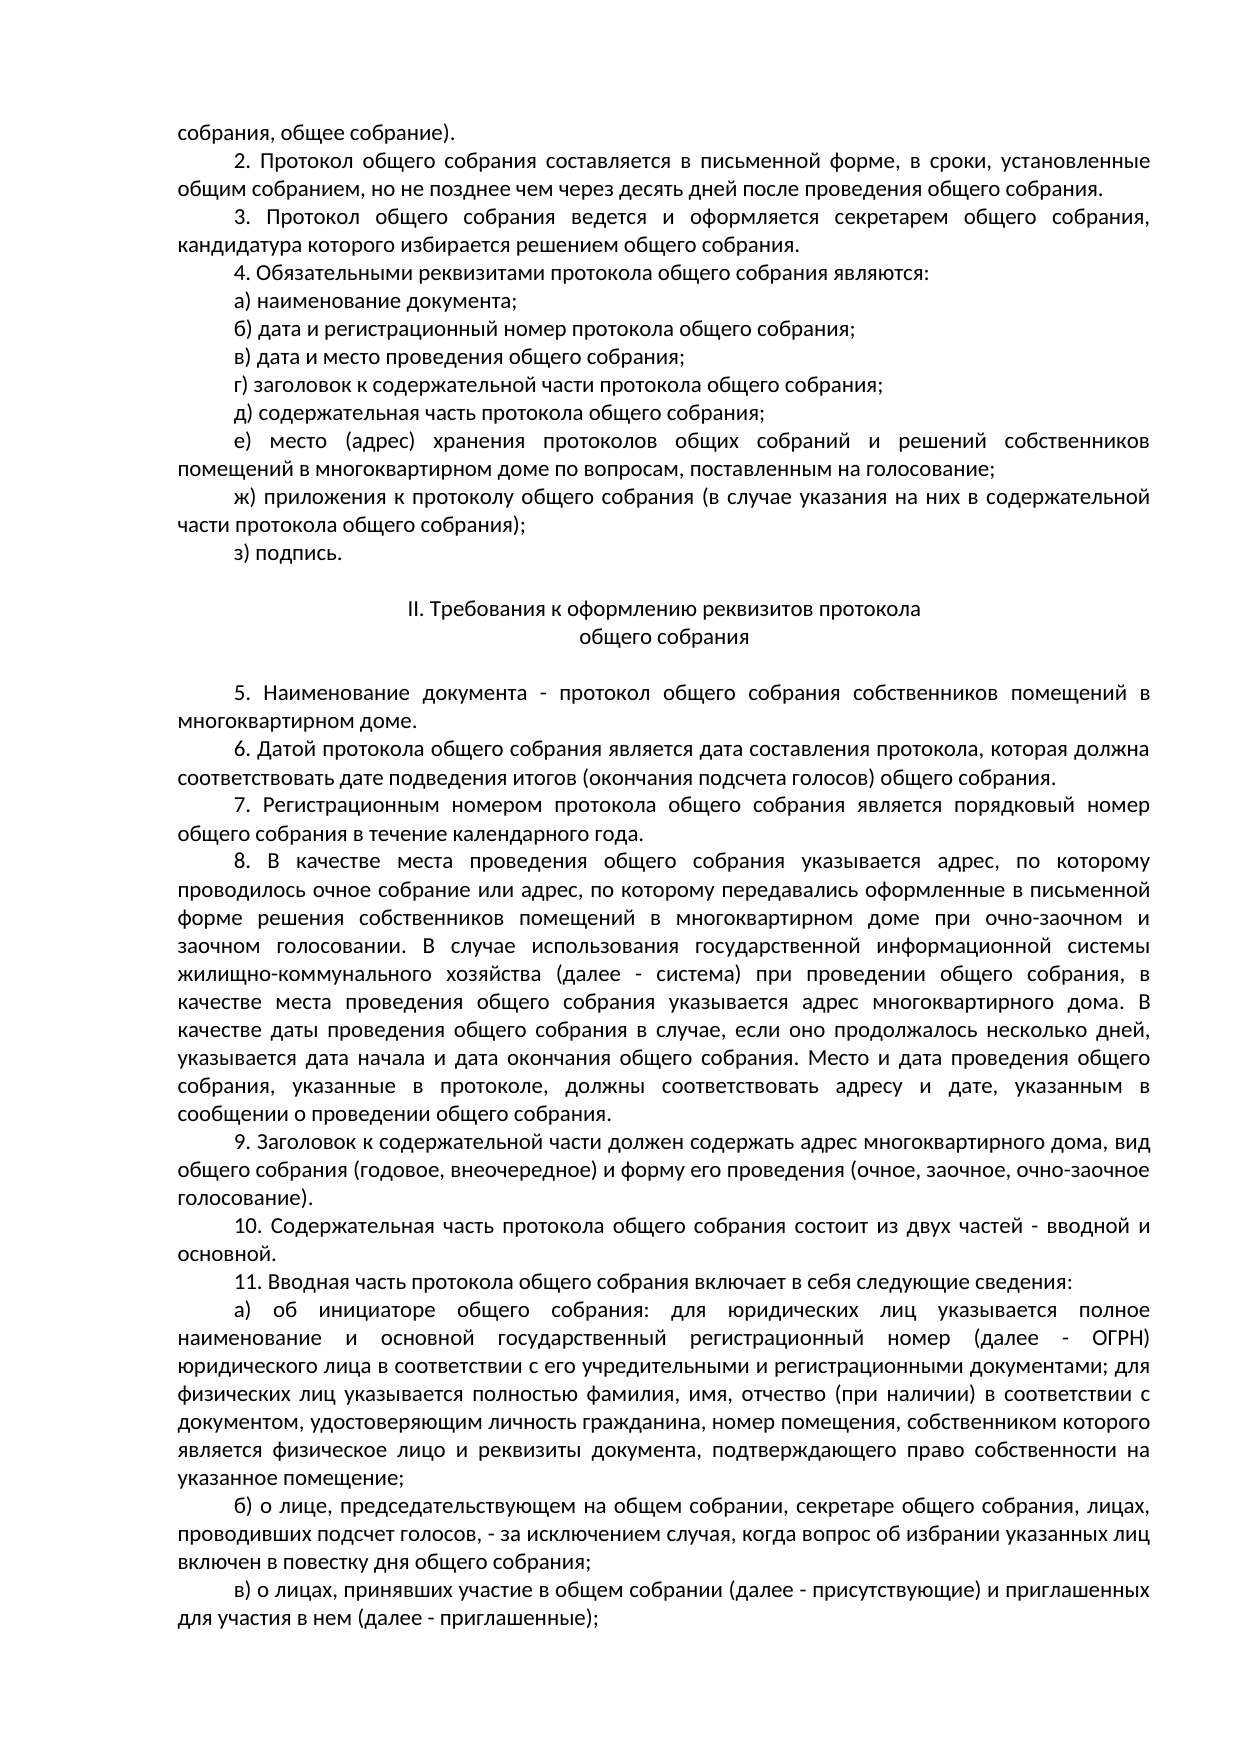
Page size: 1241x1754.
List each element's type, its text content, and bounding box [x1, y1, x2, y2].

text 8. В качестве места проведения общего собрания указывается адрес, по которому проводилось очное собрание или адрес, по которому передавались оформленные в письменной форме решения собственников помещений в многоквартирном доме при очно-заочном и заочном голосовании. В случае использования государственной информационной системы жилищно-коммунального хозяйства (далее - система) при проведении общего собрания, в качестве места проведения общего собрания указывается адрес многоквартирного дома. В качестве даты проведения общего собрания в случае, если оно продолжалось несколько дней, указывается дата начала и дата окончания общего собрания. Место и дата проведения общего собрания, указанные в протоколе, должны соответствовать адресу и дате, указанным в сообщении о проведении общего собрания. [177, 847, 1152, 1127]
text 2. Протокол общего собрания составляется в письменной форме, в сроки, установленные общим собранием, но не позднее чем через десять дней после проведения общего собрания. [177, 146, 1152, 202]
text 6. Датой протокола общего собрания является дата составления протокола, которая должна соответствовать дате подведения итогов (окончания подсчета голосов) общего собрания. [177, 734, 1152, 791]
text 4. Обязательными реквизитами протокола общего собрания являются: [177, 258, 1152, 286]
text в) дата и место проведения общего собрания; [177, 342, 1152, 370]
text б) дата и регистрационный номер протокола общего собрания; [177, 314, 1152, 342]
text ж) приложения к протоколу общего собрания (в случае указания на них в содержательной части протокола общего собрания); [177, 482, 1152, 538]
text а) наименование документа; [177, 286, 1152, 314]
text 7. Регистрационным номером протокола общего собрания является порядковый номер общего собрания в течение календарного года. [177, 791, 1152, 847]
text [177, 118, 1152, 146]
text а) об инициаторе общего собрания: для юридических лиц указывается полное наименование и основной государственный регистрационный номер (далее - ОГРН) юридического лица в соответствии с его учредительными и регистрационными документами; для физических лиц указывается полностью фамилия, имя, отчество (при наличии) в соответствии с документом, удостоверяющим личность гражданина, номер помещения, собственником которого является физическое лицо и реквизиты документа, подтверждающего право собственности на указанное помещение; [177, 1295, 1152, 1491]
text 5. Наименование документа - протокол общего собрания собственников помещений в многоквартирном доме. [177, 678, 1152, 734]
text 3. Протокол общего собрания ведется и оформляется секретарем общего собрания, кандидатура которого избирается решением общего собрания. [177, 202, 1152, 258]
text II. Требования к оформлению реквизитов протокола [177, 594, 1152, 622]
text г) заголовок к содержательной части протокола общего собрания; [177, 370, 1152, 398]
text з) подпись. [177, 538, 1152, 566]
text д) содержательная часть протокола общего собрания; [177, 398, 1152, 426]
text 10. Содержательная часть протокола общего собрания состоит из двух частей - вводной и основной. [177, 1211, 1152, 1267]
text е) место (адрес) хранения протоколов общих собраний и решений собственников помещений в многоквартирном доме по вопросам, поставленным на голосование; [177, 426, 1152, 482]
text 9. Заголовок к содержательной части должен содержать адрес многоквартирного дома, вид общего собрания (годовое, внеочередное) и форму его проведения (очное, заочное, очно-заочное голосование). [177, 1127, 1152, 1211]
text в) о лицах, принявших участие в общем собрании (далее - присутствующие) и приглашенных для участия в нем (далее - приглашенные); [177, 1575, 1152, 1631]
text б) о лице, председательствующем на общем собрании, секретаре общего собрания, лицах, проводивших подсчет голосов, - за исключением случая, когда вопрос об избрании указанных лиц включен в повестку дня общего собрания; [177, 1491, 1152, 1575]
text общего собрания [177, 622, 1152, 651]
text 11. Вводная часть протокола общего собрания включает в себя следующие сведения: [177, 1267, 1152, 1295]
